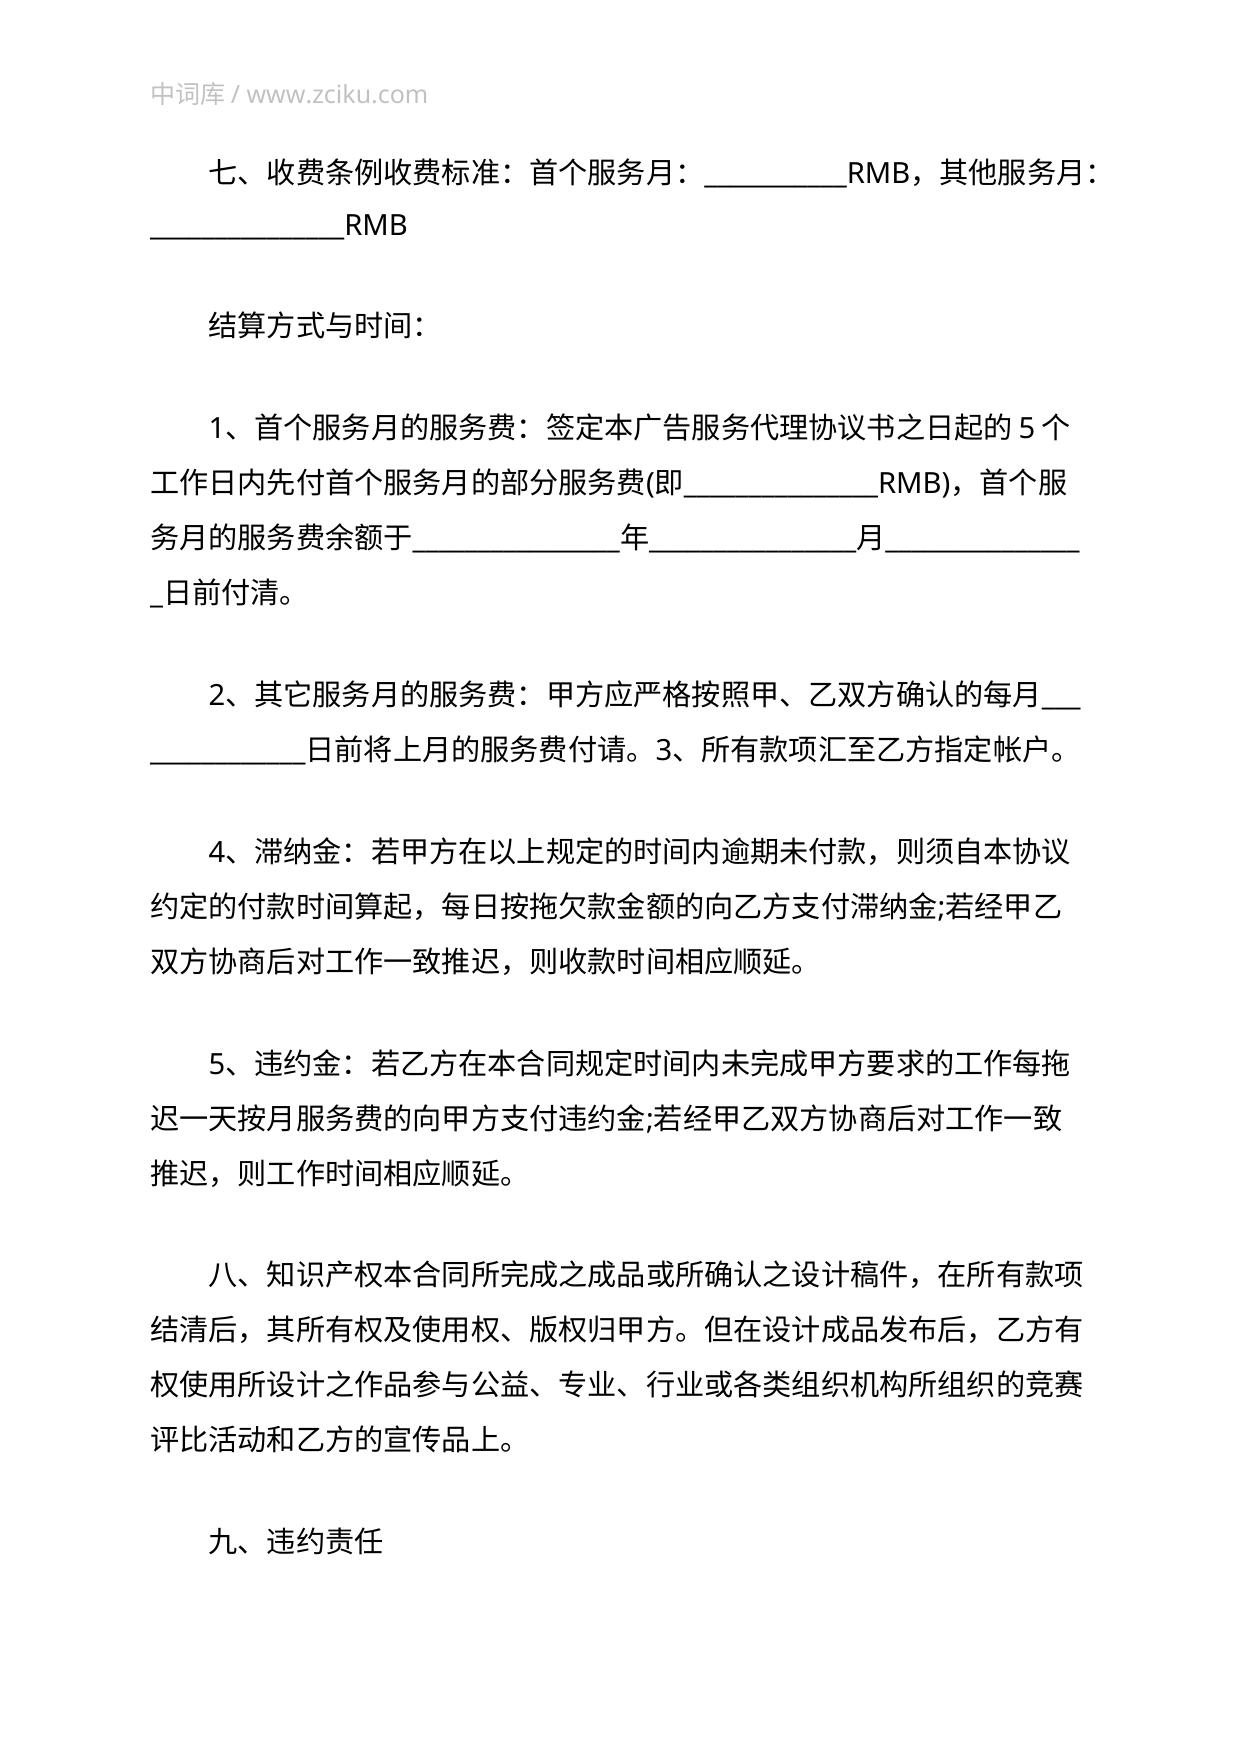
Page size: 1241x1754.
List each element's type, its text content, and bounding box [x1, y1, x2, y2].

text 2、其它服务月的服务费：甲方应严格按照甲、乙双方确认的每月_______________日前将上月的服务费付请。3、所有款项汇至乙方指定帐户。 [150, 671, 1090, 769]
text 七、收费条例收费标准：首个服务月：___________RMB，其他服务月：_______________RMB [150, 150, 1090, 244]
text 1、首个服务月的服务费：签定本广告服务代理协议书之日起的5个工作日内先付首个服务月的部分服务费(即_______________RMB)，首个服务月的服务费余额于________________年________________月________________日前付清。 [150, 404, 1090, 612]
text 结算方式与时间： [150, 303, 1090, 345]
text 4、滞纳金：若甲方在以上规定的时间内逾期未付款，则须自本协议约定的付款时间算起，每日按拖欠款金额的向乙方支付滞纳金;若经甲乙双方协商后对工作一致推迟，则收款时间相应顺延。 [150, 828, 1090, 981]
text 5、违约金：若乙方在本合同规定时间内未完成甲方要求的工作每拖迟一天按月服务费的向甲方支付违约金;若经甲乙双方协商后对工作一致推迟，则工作时间相应顺延。 [150, 1040, 1090, 1192]
text 九、违约责任 [150, 1518, 1090, 1561]
text 八、知识产权本合同所完成之成品或所确认之设计稿件，在所有款项结清后，其所有权及使用权、版权归甲方。但在设计成品发布后，乙方有权使用所设计之作品参与公益、专业、行业或各类组织机构所组织的竞赛评比活动和乙方的宣传品上。 [150, 1252, 1090, 1459]
